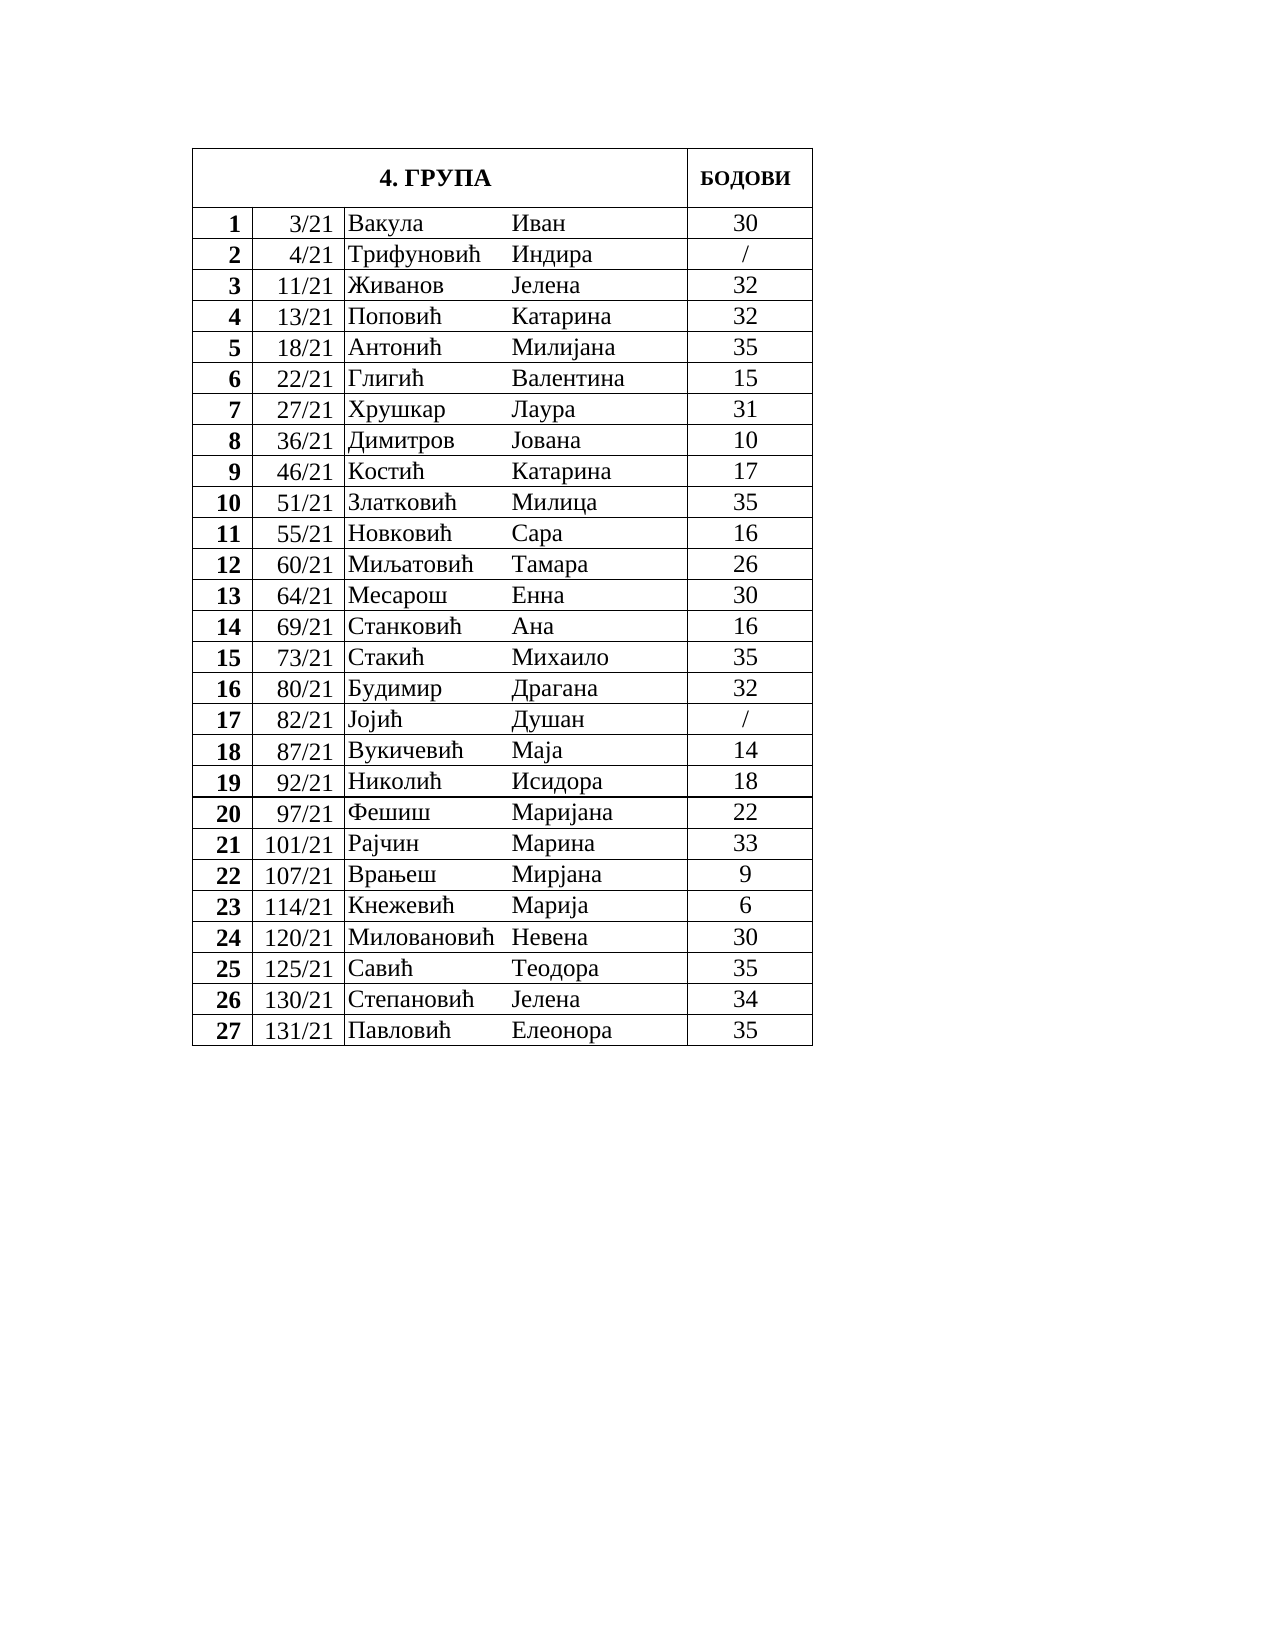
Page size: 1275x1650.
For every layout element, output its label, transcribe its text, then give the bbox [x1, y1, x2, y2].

table_cell 12 [193, 549, 252, 579]
table_cell Валентина [509, 363, 687, 393]
table_cell Катарина [509, 456, 687, 486]
table_cell Кнежевић [345, 891, 508, 921]
table_cell 4/21 [253, 239, 344, 269]
table_cell Новковић [345, 518, 508, 548]
table_cell 2 [193, 239, 252, 269]
table_header 4. ГРУПА [193, 149, 687, 207]
table_cell Јелена [509, 270, 687, 300]
table_cell 7 [193, 394, 252, 424]
table_cell 18 [688, 766, 812, 796]
table_cell 23 [193, 891, 252, 921]
table_cell 16 [688, 518, 812, 548]
table_cell Павловић [345, 1015, 508, 1045]
table_cell 18 [193, 735, 252, 765]
table_cell 19 [193, 766, 252, 796]
table_cell Живанов [345, 270, 508, 300]
table_cell 30 [688, 208, 812, 238]
table_cell Димитров [345, 425, 508, 455]
table_cell 32 [688, 673, 812, 703]
table_cell Станковић [345, 611, 508, 641]
table_cell / [688, 704, 812, 734]
table_cell Будимир [345, 673, 508, 703]
table_cell 30 [688, 580, 812, 610]
table_cell Глигић [345, 363, 508, 393]
table_cell 20 [193, 798, 252, 827]
table_cell 22/21 [253, 363, 344, 393]
table_cell 107/21 [253, 860, 344, 889]
table_cell Јелена [509, 984, 687, 1014]
table_cell 16 [688, 611, 812, 641]
table_cell 10 [193, 487, 252, 517]
table_cell 27 [193, 1015, 252, 1045]
table_cell Теодора [509, 953, 687, 983]
table_cell 30 [688, 922, 812, 952]
table_cell 8 [193, 425, 252, 455]
table_cell 35 [688, 332, 812, 362]
table_cell 125/21 [253, 953, 344, 983]
table_cell Иван [509, 208, 687, 238]
table_cell Исидора [509, 766, 687, 796]
table_cell 13 [193, 580, 252, 610]
table_cell 36/21 [253, 425, 344, 455]
table_cell Месарош [345, 580, 508, 610]
table_cell 131/21 [253, 1015, 344, 1045]
table_cell Миловановић [345, 922, 508, 952]
table_cell 3/21 [253, 208, 344, 238]
table_cell 25 [193, 953, 252, 983]
table_cell 14 [688, 735, 812, 765]
table_cell 11 [193, 518, 252, 548]
table_cell 87/21 [253, 735, 344, 765]
table_cell Невена [509, 922, 687, 952]
table_cell Јована [509, 425, 687, 455]
table_cell 69/21 [253, 611, 344, 641]
table_cell Мирјана [509, 860, 687, 889]
table_cell Фешиш [345, 798, 508, 827]
table_cell 22 [688, 798, 812, 827]
table_cell Ана [509, 611, 687, 641]
table_cell 3 [193, 270, 252, 300]
table_cell Лаура [509, 394, 687, 424]
table_cell Миљатовић [345, 549, 508, 579]
table_cell / [688, 239, 812, 269]
table_cell 55/21 [253, 518, 344, 548]
table_cell Елеонора [509, 1015, 687, 1045]
table_cell 6 [688, 891, 812, 921]
table_cell 35 [688, 953, 812, 983]
table_cell 22 [193, 860, 252, 889]
table_cell Марија [509, 891, 687, 921]
table_cell 9 [688, 860, 812, 889]
table_cell Златковић [345, 487, 508, 517]
table_cell 33 [688, 829, 812, 858]
table_cell 18/21 [253, 332, 344, 362]
table_cell 17 [193, 704, 252, 734]
table_cell 15 [688, 363, 812, 393]
table_cell Савић [345, 953, 508, 983]
table_cell 46/21 [253, 456, 344, 486]
table_cell 97/21 [253, 798, 344, 827]
table_cell Драгана [509, 673, 687, 703]
table_cell 11/21 [253, 270, 344, 300]
table_cell 16 [193, 673, 252, 703]
table_cell Милица [509, 487, 687, 517]
table_cell 51/21 [253, 487, 344, 517]
table_cell Енна [509, 580, 687, 610]
table_cell 32 [688, 301, 812, 331]
table_cell Рајчин [345, 829, 508, 858]
table_cell 9 [193, 456, 252, 486]
table_cell Костић [345, 456, 508, 486]
table_cell Вакула [345, 208, 508, 238]
table_cell Јојић [345, 704, 508, 734]
table_cell Индира [509, 239, 687, 269]
table_cell Трифуновић [345, 239, 508, 269]
table_cell 32 [688, 270, 812, 300]
table_cell Сара [509, 518, 687, 548]
table_cell 31 [688, 394, 812, 424]
table_cell Степановић [345, 984, 508, 1014]
table_cell 17 [688, 456, 812, 486]
table_cell 82/21 [253, 704, 344, 734]
table_cell 15 [193, 642, 252, 672]
table_cell 80/21 [253, 673, 344, 703]
table_cell 13/21 [253, 301, 344, 331]
table_cell 6 [193, 363, 252, 393]
table_cell 5 [193, 332, 252, 362]
table_cell 92/21 [253, 766, 344, 796]
table_cell Маријана [509, 798, 687, 827]
table_cell Поповић [345, 301, 508, 331]
table_cell 34 [688, 984, 812, 1014]
table_cell Марина [509, 829, 687, 858]
table_cell 64/21 [253, 580, 344, 610]
table_cell 114/21 [253, 891, 344, 921]
table_cell 4 [193, 301, 252, 331]
table_cell Врањеш [345, 860, 508, 889]
table_cell Милијана [509, 332, 687, 362]
table_cell Михаило [509, 642, 687, 672]
table_cell Тамара [509, 549, 687, 579]
table_cell 101/21 [253, 829, 344, 858]
table_cell Антонић [345, 332, 508, 362]
table_cell 14 [193, 611, 252, 641]
table_header БОДОВИ [688, 149, 812, 207]
table_cell Вукичевић [345, 735, 508, 765]
table_cell 21 [193, 829, 252, 858]
table_cell 35 [688, 487, 812, 517]
table_cell 26 [688, 549, 812, 579]
table_cell 130/21 [253, 984, 344, 1014]
table_cell 24 [193, 922, 252, 952]
table_cell Хрушкар [345, 394, 508, 424]
table_cell 60/21 [253, 549, 344, 579]
table_cell 73/21 [253, 642, 344, 672]
table_cell 27/21 [253, 394, 344, 424]
table_cell Душан [509, 704, 687, 734]
table_cell 1 [193, 208, 252, 238]
table_cell Стакић [345, 642, 508, 672]
table_cell 120/21 [253, 922, 344, 952]
table_cell Катарина [509, 301, 687, 331]
table_cell 26 [193, 984, 252, 1014]
table_cell 35 [688, 642, 812, 672]
table_cell 35 [688, 1015, 812, 1045]
table_cell 10 [688, 425, 812, 455]
table_cell Маја [509, 735, 687, 765]
table_cell Николић [345, 766, 508, 796]
